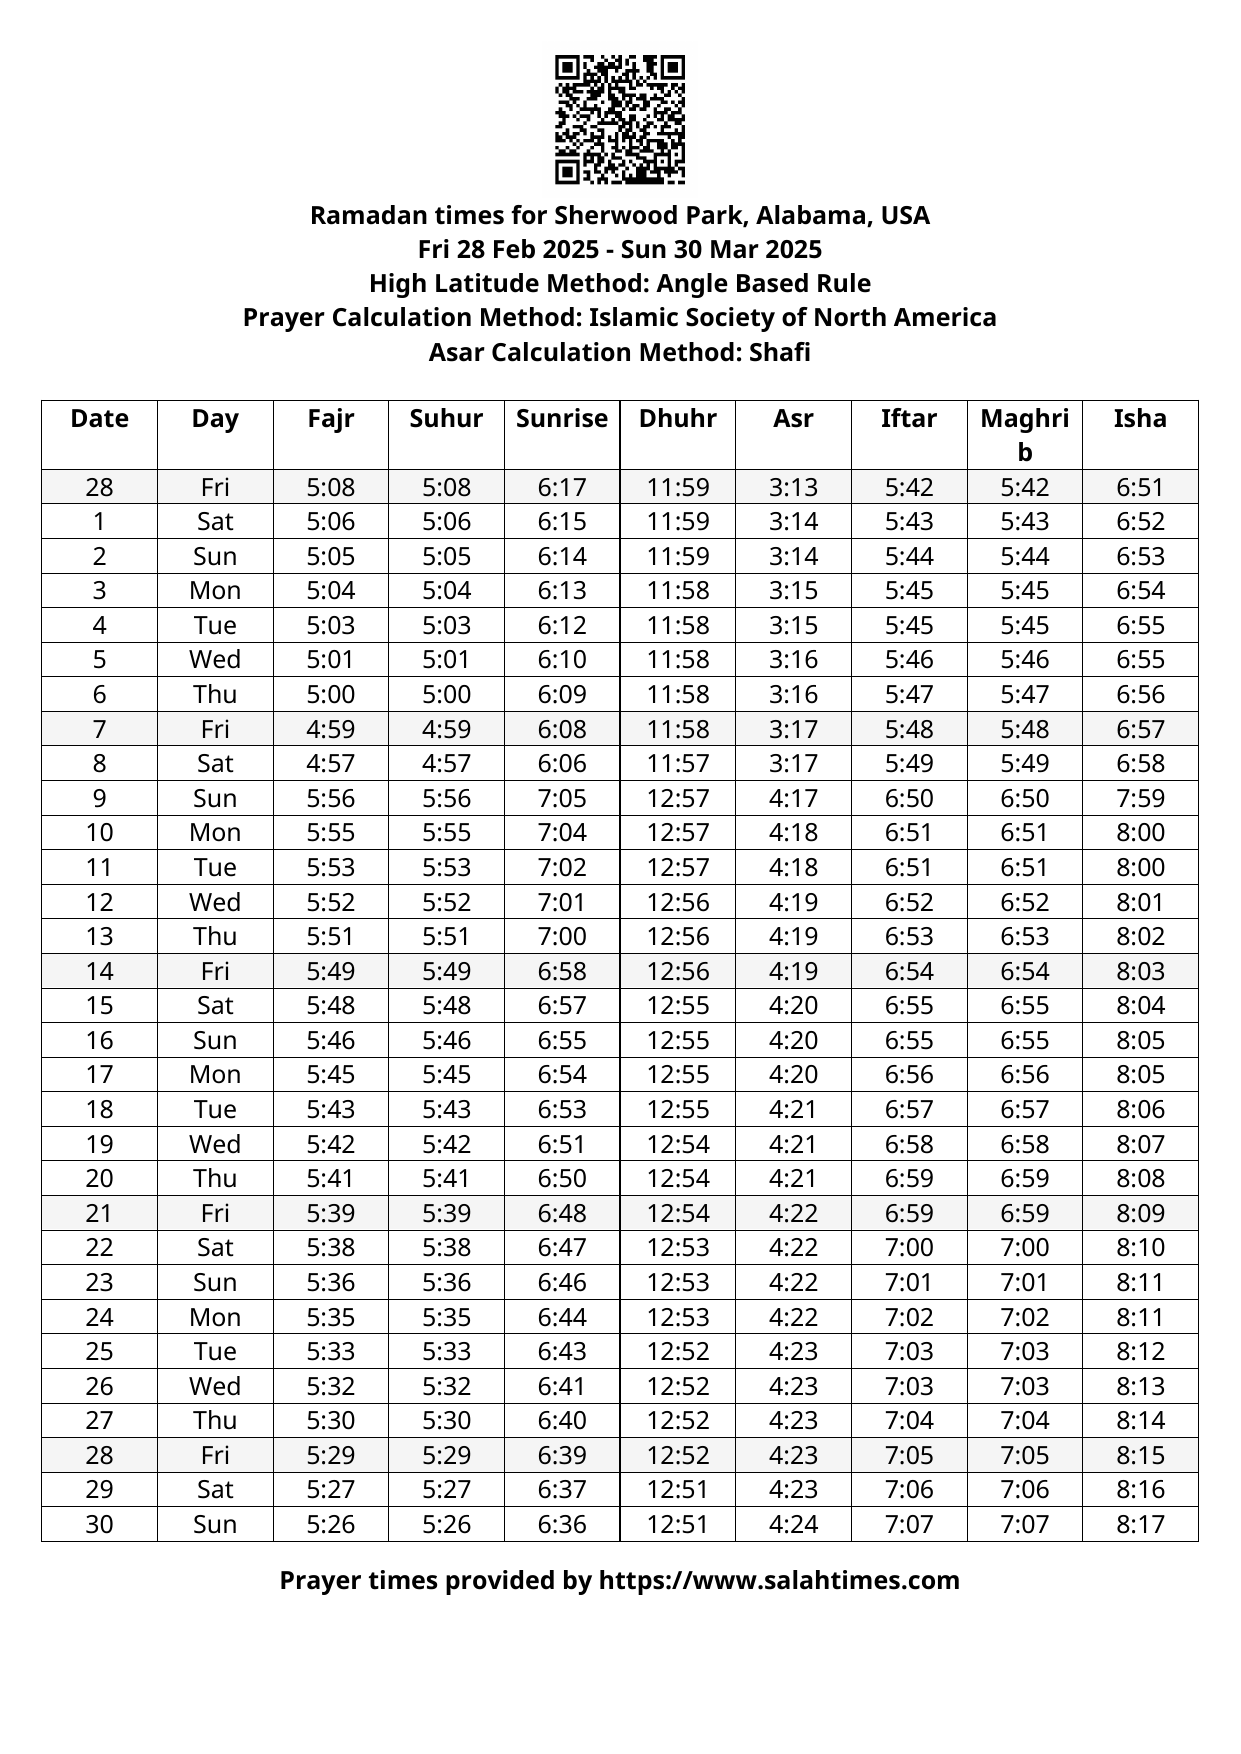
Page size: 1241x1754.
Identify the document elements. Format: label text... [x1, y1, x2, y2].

table_cell 6:54 [1083, 574, 1198, 607]
table_cell 12:57 [621, 816, 735, 849]
table_cell 4:59 [389, 712, 504, 745]
table_cell 8:03 [1083, 954, 1198, 987]
table_cell 6:53 [968, 919, 1082, 953]
table_cell 11:58 [621, 574, 735, 607]
table_cell 12:54 [621, 1161, 735, 1195]
table_cell 7:04 [968, 1404, 1082, 1437]
table_cell 5:32 [389, 1369, 504, 1402]
table_cell 6:56 [852, 1058, 967, 1091]
table_cell 5:46 [968, 643, 1082, 676]
table_cell 5:04 [274, 574, 388, 607]
table_cell 5:56 [274, 781, 388, 814]
table_cell 6:06 [505, 746, 619, 780]
table_cell 6:46 [505, 1265, 619, 1299]
table_cell 5 [42, 643, 157, 676]
table_cell Sun [158, 1265, 273, 1299]
table_cell 3:16 [736, 643, 851, 676]
table_cell Sat [158, 504, 273, 538]
table_cell 28 [42, 1438, 157, 1472]
table_cell 6:50 [852, 781, 967, 814]
table_cell 6:58 [968, 1127, 1082, 1160]
table_cell 5:49 [389, 954, 504, 987]
table_cell 6:55 [968, 1023, 1082, 1057]
text Asar Calculation Method: Shafi [42, 334, 1198, 368]
table_cell 6:51 [852, 816, 967, 849]
table_cell Fri [158, 1196, 273, 1229]
table_cell 5:43 [389, 1092, 504, 1126]
table_cell 12:56 [621, 954, 735, 987]
table_cell 3:13 [736, 470, 851, 503]
table_cell 11:58 [621, 677, 735, 711]
table_cell 2 [42, 539, 157, 572]
table_cell 6:58 [852, 1127, 967, 1160]
table_cell 4:20 [736, 1023, 851, 1057]
table_cell 8:08 [1083, 1161, 1198, 1195]
table_cell 6:14 [505, 539, 619, 572]
table_cell 6:58 [505, 954, 619, 987]
table_cell 4:20 [736, 989, 851, 1022]
table_cell 6:52 [968, 885, 1082, 918]
table_cell 5:44 [852, 539, 967, 572]
table_header Date [42, 401, 157, 469]
table_cell 12:56 [621, 885, 735, 918]
table_cell 12:55 [621, 989, 735, 1022]
table_cell 7:01 [852, 1265, 967, 1299]
table_cell 5:49 [274, 954, 388, 987]
table_cell 6:59 [852, 1161, 967, 1195]
table_cell 3 [42, 574, 157, 607]
table_cell 8:09 [1083, 1196, 1198, 1229]
table_cell 8:06 [1083, 1092, 1198, 1126]
table_cell 7:05 [968, 1438, 1082, 1472]
table_cell Sun [158, 539, 273, 572]
table_cell 5:53 [274, 850, 388, 884]
table_cell 11:58 [621, 608, 735, 642]
table_cell 4:24 [736, 1507, 851, 1541]
table_cell 3:15 [736, 574, 851, 607]
table_cell 12:57 [621, 850, 735, 884]
table_cell 3:17 [736, 746, 851, 780]
table_cell Fri [158, 1438, 273, 1472]
table_cell 6:54 [505, 1058, 619, 1091]
table_cell Mon [158, 1300, 273, 1333]
text Prayer Calculation Method: Islamic Society of North America [42, 300, 1198, 334]
table_cell 4 [42, 608, 157, 642]
table_cell 8:00 [1083, 816, 1198, 849]
table_cell Fri [158, 470, 273, 503]
table_cell 6:13 [505, 574, 619, 607]
table_cell Sat [158, 989, 273, 1022]
table_cell 5:30 [274, 1404, 388, 1437]
table_cell 4:22 [736, 1300, 851, 1333]
table_cell 12:52 [621, 1334, 735, 1368]
table_cell 6:59 [968, 1196, 1082, 1229]
table_cell 22 [42, 1231, 157, 1264]
table_cell 6:55 [505, 1023, 619, 1057]
table_cell 6:44 [505, 1300, 619, 1333]
table_cell 4:20 [736, 1058, 851, 1091]
table_cell Mon [158, 1058, 273, 1091]
table_cell 7:07 [852, 1507, 967, 1541]
table_cell 5:45 [968, 574, 1082, 607]
table_cell 12:51 [621, 1507, 735, 1541]
table_cell 5:51 [389, 919, 504, 953]
table_cell 8:16 [1083, 1473, 1198, 1506]
table_cell 16 [42, 1023, 157, 1057]
table_cell 6:59 [852, 1196, 967, 1229]
table_cell Mon [158, 574, 273, 607]
table_cell 7:00 [968, 1231, 1082, 1264]
table_cell 6:50 [968, 781, 1082, 814]
table_cell 6:10 [505, 643, 619, 676]
table_cell 4:21 [736, 1092, 851, 1126]
table_cell 12:54 [621, 1127, 735, 1160]
table_header Iftar [852, 401, 967, 469]
table_cell 6:50 [505, 1161, 619, 1195]
table_cell 19 [42, 1127, 157, 1160]
table_cell 5:08 [389, 470, 504, 503]
table_cell 6:57 [1083, 712, 1198, 745]
table_cell 18 [42, 1092, 157, 1126]
table_cell 8 [42, 746, 157, 780]
table_cell 6:37 [505, 1473, 619, 1506]
table_cell 8:13 [1083, 1369, 1198, 1402]
table_cell 4:17 [736, 781, 851, 814]
table_cell 12:56 [621, 919, 735, 953]
table_cell 6:08 [505, 712, 619, 745]
table_cell 5:42 [968, 470, 1082, 503]
table_cell 12:53 [621, 1231, 735, 1264]
table_cell 5:39 [274, 1196, 388, 1229]
table_cell 5:49 [852, 746, 967, 780]
table_cell 1 [42, 504, 157, 538]
table_cell 4:19 [736, 954, 851, 987]
text Ramadan times for Sherwood Park, Alabama, USA [42, 198, 1198, 232]
table_cell 12:53 [621, 1265, 735, 1299]
table_cell Sun [158, 1023, 273, 1057]
table_cell 6:56 [968, 1058, 1082, 1091]
table_cell 12:54 [621, 1196, 735, 1229]
table_cell 4:22 [736, 1231, 851, 1264]
table_cell 5:48 [968, 712, 1082, 745]
table_cell Wed [158, 643, 273, 676]
table_cell 5:52 [389, 885, 504, 918]
table_cell 5:27 [389, 1473, 504, 1506]
table_cell 6:52 [1083, 504, 1198, 538]
table_cell 5:42 [389, 1127, 504, 1160]
table_cell 5:49 [968, 746, 1082, 780]
table_cell 6:59 [968, 1161, 1082, 1195]
table_cell 5:45 [968, 608, 1082, 642]
table_cell 6:15 [505, 504, 619, 538]
table_cell 5:47 [852, 677, 967, 711]
table_cell 8:10 [1083, 1231, 1198, 1264]
table_cell 6:54 [852, 954, 967, 987]
table_cell 25 [42, 1334, 157, 1368]
table_cell 5:03 [389, 608, 504, 642]
table_cell 6:55 [1083, 643, 1198, 676]
table_cell 7:00 [852, 1231, 967, 1264]
table_cell 5:06 [274, 504, 388, 538]
table_cell 5:08 [274, 470, 388, 503]
table_cell 7:04 [505, 816, 619, 849]
table_cell 6:36 [505, 1507, 619, 1541]
table_cell 5:33 [274, 1334, 388, 1368]
table_cell 5:06 [389, 504, 504, 538]
table_cell 6:43 [505, 1334, 619, 1368]
table_cell 5:56 [389, 781, 504, 814]
table_cell 7:02 [968, 1300, 1082, 1333]
table_cell 6:51 [852, 850, 967, 884]
table_cell 23 [42, 1265, 157, 1299]
table_cell 5:05 [274, 539, 388, 572]
table_cell 8:14 [1083, 1404, 1198, 1437]
table_cell 28 [42, 470, 157, 503]
table_cell 20 [42, 1161, 157, 1195]
table_cell Tue [158, 1092, 273, 1126]
table_cell Tue [158, 608, 273, 642]
table_cell 29 [42, 1473, 157, 1506]
table_cell 8:12 [1083, 1334, 1198, 1368]
table_cell 6:47 [505, 1231, 619, 1264]
table_cell 6:52 [852, 885, 967, 918]
table_cell 7:03 [852, 1369, 967, 1402]
picture [542, 41, 699, 198]
table_cell Thu [158, 1161, 273, 1195]
table_cell 5:36 [389, 1265, 504, 1299]
table_header Fajr [274, 401, 388, 469]
table_cell 12:55 [621, 1058, 735, 1091]
table_cell 4:21 [736, 1161, 851, 1195]
table_cell 4:23 [736, 1438, 851, 1472]
table_cell 5:53 [389, 850, 504, 884]
table_cell 6:51 [968, 816, 1082, 849]
table_cell 7:07 [968, 1507, 1082, 1541]
table_cell 5:41 [389, 1161, 504, 1195]
table_cell 7:01 [968, 1265, 1082, 1299]
table_header Dhuhr [621, 401, 735, 469]
table_cell 6:55 [1083, 608, 1198, 642]
table_cell 6:39 [505, 1438, 619, 1472]
table_cell 5:55 [389, 816, 504, 849]
table_cell 5:01 [389, 643, 504, 676]
table_cell 4:18 [736, 850, 851, 884]
table_cell 8:01 [1083, 885, 1198, 918]
table_cell Sun [158, 1507, 273, 1541]
table_cell 11:59 [621, 504, 735, 538]
table_header Suhur [389, 401, 504, 469]
table_cell 4:19 [736, 919, 851, 953]
table_cell 6:40 [505, 1404, 619, 1437]
table_cell Tue [158, 1334, 273, 1368]
table_cell 7:02 [852, 1300, 967, 1333]
table_cell Sat [158, 1231, 273, 1264]
table_cell 6:51 [1083, 470, 1198, 503]
table_cell 5:43 [968, 504, 1082, 538]
table_cell 9 [42, 781, 157, 814]
table_cell 12:52 [621, 1369, 735, 1402]
table_cell Mon [158, 816, 273, 849]
table_cell 5:05 [389, 539, 504, 572]
table_cell 7:01 [505, 885, 619, 918]
table_cell 7:04 [852, 1404, 967, 1437]
table_cell 5:04 [389, 574, 504, 607]
table_cell Tue [158, 850, 273, 884]
table_cell 5:46 [852, 643, 967, 676]
table_cell 4:59 [274, 712, 388, 745]
table_cell 5:44 [968, 539, 1082, 572]
table_cell 7:06 [852, 1473, 967, 1506]
table_cell 6:57 [505, 989, 619, 1022]
table_cell 14 [42, 954, 157, 987]
table_header Isha [1083, 401, 1198, 469]
table_cell 5:43 [852, 504, 967, 538]
table_cell 5:45 [389, 1058, 504, 1091]
table_cell 7:02 [505, 850, 619, 884]
table_cell Sun [158, 781, 273, 814]
table_cell 11:59 [621, 470, 735, 503]
table_cell 8:11 [1083, 1265, 1198, 1299]
table_cell 5:26 [274, 1507, 388, 1541]
table_cell 3:14 [736, 539, 851, 572]
table_cell 6:56 [1083, 677, 1198, 711]
table_cell 30 [42, 1507, 157, 1541]
table_cell Sat [158, 1473, 273, 1506]
table_cell 3:17 [736, 712, 851, 745]
text Prayer times provided by https://www.salahtimes.com [42, 1563, 1198, 1597]
table_cell 8:04 [1083, 989, 1198, 1022]
table_cell 5:48 [274, 989, 388, 1022]
table_cell 12 [42, 885, 157, 918]
table_cell 5:36 [274, 1265, 388, 1299]
table_cell 5:35 [389, 1300, 504, 1333]
text Fri 28 Feb 2025 - Sun 30 Mar 2025 [42, 232, 1198, 266]
text High Latitude Method: Angle Based Rule [42, 266, 1198, 300]
table_cell 3:15 [736, 608, 851, 642]
table_cell 6:17 [505, 470, 619, 503]
table_cell 6:12 [505, 608, 619, 642]
table_cell 5:45 [852, 608, 967, 642]
table_cell Sat [158, 746, 273, 780]
table_cell 15 [42, 989, 157, 1022]
table_cell 10 [42, 816, 157, 849]
table_cell 5:51 [274, 919, 388, 953]
table_cell 5:39 [389, 1196, 504, 1229]
table_cell 8:05 [1083, 1058, 1198, 1091]
table_cell 4:22 [736, 1265, 851, 1299]
table_cell 6:55 [968, 989, 1082, 1022]
table_cell 7:06 [968, 1473, 1082, 1506]
table_cell 3:16 [736, 677, 851, 711]
table_cell 11:57 [621, 746, 735, 780]
table_cell 4:22 [736, 1196, 851, 1229]
table_cell 5:42 [274, 1127, 388, 1160]
table_cell 7:03 [968, 1334, 1082, 1368]
table_cell 5:45 [274, 1058, 388, 1091]
table_cell 5:32 [274, 1369, 388, 1402]
table_cell 27 [42, 1404, 157, 1437]
table_cell 6:48 [505, 1196, 619, 1229]
table_cell 4:19 [736, 885, 851, 918]
table_cell 5:30 [389, 1404, 504, 1437]
table_cell 7:03 [852, 1334, 967, 1368]
table_cell 5:00 [389, 677, 504, 711]
table_cell 5:29 [389, 1438, 504, 1472]
table_cell 17 [42, 1058, 157, 1091]
table_cell 6:54 [968, 954, 1082, 987]
table_cell 5:43 [274, 1092, 388, 1126]
table_cell Wed [158, 885, 273, 918]
table_cell 8:07 [1083, 1127, 1198, 1160]
table_cell 11:58 [621, 712, 735, 745]
table_cell 6 [42, 677, 157, 711]
table_cell 12:57 [621, 781, 735, 814]
table_cell 7:59 [1083, 781, 1198, 814]
table_cell 4:23 [736, 1369, 851, 1402]
table_cell 5:38 [389, 1231, 504, 1264]
table_header Asr [736, 401, 851, 469]
table_cell 4:23 [736, 1473, 851, 1506]
table_cell 12:52 [621, 1438, 735, 1472]
table_cell 5:29 [274, 1438, 388, 1472]
table_cell 5:27 [274, 1473, 388, 1506]
table_cell 3:14 [736, 504, 851, 538]
table_cell 5:41 [274, 1161, 388, 1195]
table_cell 7 [42, 712, 157, 745]
table_cell 5:46 [274, 1023, 388, 1057]
table_cell Wed [158, 1127, 273, 1160]
table_cell 11 [42, 850, 157, 884]
table_cell 6:55 [852, 989, 967, 1022]
table_cell Thu [158, 677, 273, 711]
table_cell Wed [158, 1369, 273, 1402]
table_cell 4:21 [736, 1127, 851, 1160]
table_cell 5:46 [389, 1023, 504, 1057]
table_cell 5:52 [274, 885, 388, 918]
table_header Sunrise [505, 401, 619, 469]
table_cell 4:18 [736, 816, 851, 849]
table_cell 5:42 [852, 470, 967, 503]
table_cell 5:33 [389, 1334, 504, 1368]
table_cell 5:45 [852, 574, 967, 607]
table_cell 6:51 [968, 850, 1082, 884]
table_cell 4:57 [389, 746, 504, 780]
table_cell 5:47 [968, 677, 1082, 711]
table_cell 8:05 [1083, 1023, 1198, 1057]
table_cell 7:00 [505, 919, 619, 953]
table_cell Thu [158, 1404, 273, 1437]
table_cell 11:59 [621, 539, 735, 572]
table_cell 5:26 [389, 1507, 504, 1541]
table_cell 26 [42, 1369, 157, 1402]
table_cell 5:01 [274, 643, 388, 676]
table_cell 5:55 [274, 816, 388, 849]
table_cell 24 [42, 1300, 157, 1333]
table_cell Fri [158, 954, 273, 987]
table_cell 5:03 [274, 608, 388, 642]
table_cell 5:48 [389, 989, 504, 1022]
table_cell 4:57 [274, 746, 388, 780]
table_cell 6:55 [852, 1023, 967, 1057]
table_cell 6:57 [852, 1092, 967, 1126]
table_cell 8:02 [1083, 919, 1198, 953]
table_cell Fri [158, 712, 273, 745]
table_cell 7:05 [505, 781, 619, 814]
table_cell 6:53 [1083, 539, 1198, 572]
table_cell 12:52 [621, 1404, 735, 1437]
table_cell 6:53 [852, 919, 967, 953]
table_cell 21 [42, 1196, 157, 1229]
table_cell 6:58 [1083, 746, 1198, 780]
table_cell 5:48 [852, 712, 967, 745]
table_cell 5:38 [274, 1231, 388, 1264]
table_cell 12:55 [621, 1092, 735, 1126]
table_cell 12:51 [621, 1473, 735, 1506]
table_cell 13 [42, 919, 157, 953]
table_cell 6:41 [505, 1369, 619, 1402]
table_header Day [158, 401, 273, 469]
table_cell 6:09 [505, 677, 619, 711]
table_header Maghrib [968, 401, 1082, 469]
table_cell 7:03 [968, 1369, 1082, 1402]
table_cell 6:51 [505, 1127, 619, 1160]
table_cell 12:53 [621, 1300, 735, 1333]
table_cell 12:55 [621, 1023, 735, 1057]
table_cell Thu [158, 919, 273, 953]
table_cell 8:11 [1083, 1300, 1198, 1333]
table_cell 7:05 [852, 1438, 967, 1472]
table_cell 6:53 [505, 1092, 619, 1126]
table_cell 8:15 [1083, 1438, 1198, 1472]
table_cell 8:00 [1083, 850, 1198, 884]
table_cell 5:00 [274, 677, 388, 711]
table_cell 4:23 [736, 1404, 851, 1437]
table_cell 4:23 [736, 1334, 851, 1368]
table_cell 6:57 [968, 1092, 1082, 1126]
table_cell 11:58 [621, 643, 735, 676]
table_cell 8:17 [1083, 1507, 1198, 1541]
table_cell 5:35 [274, 1300, 388, 1333]
